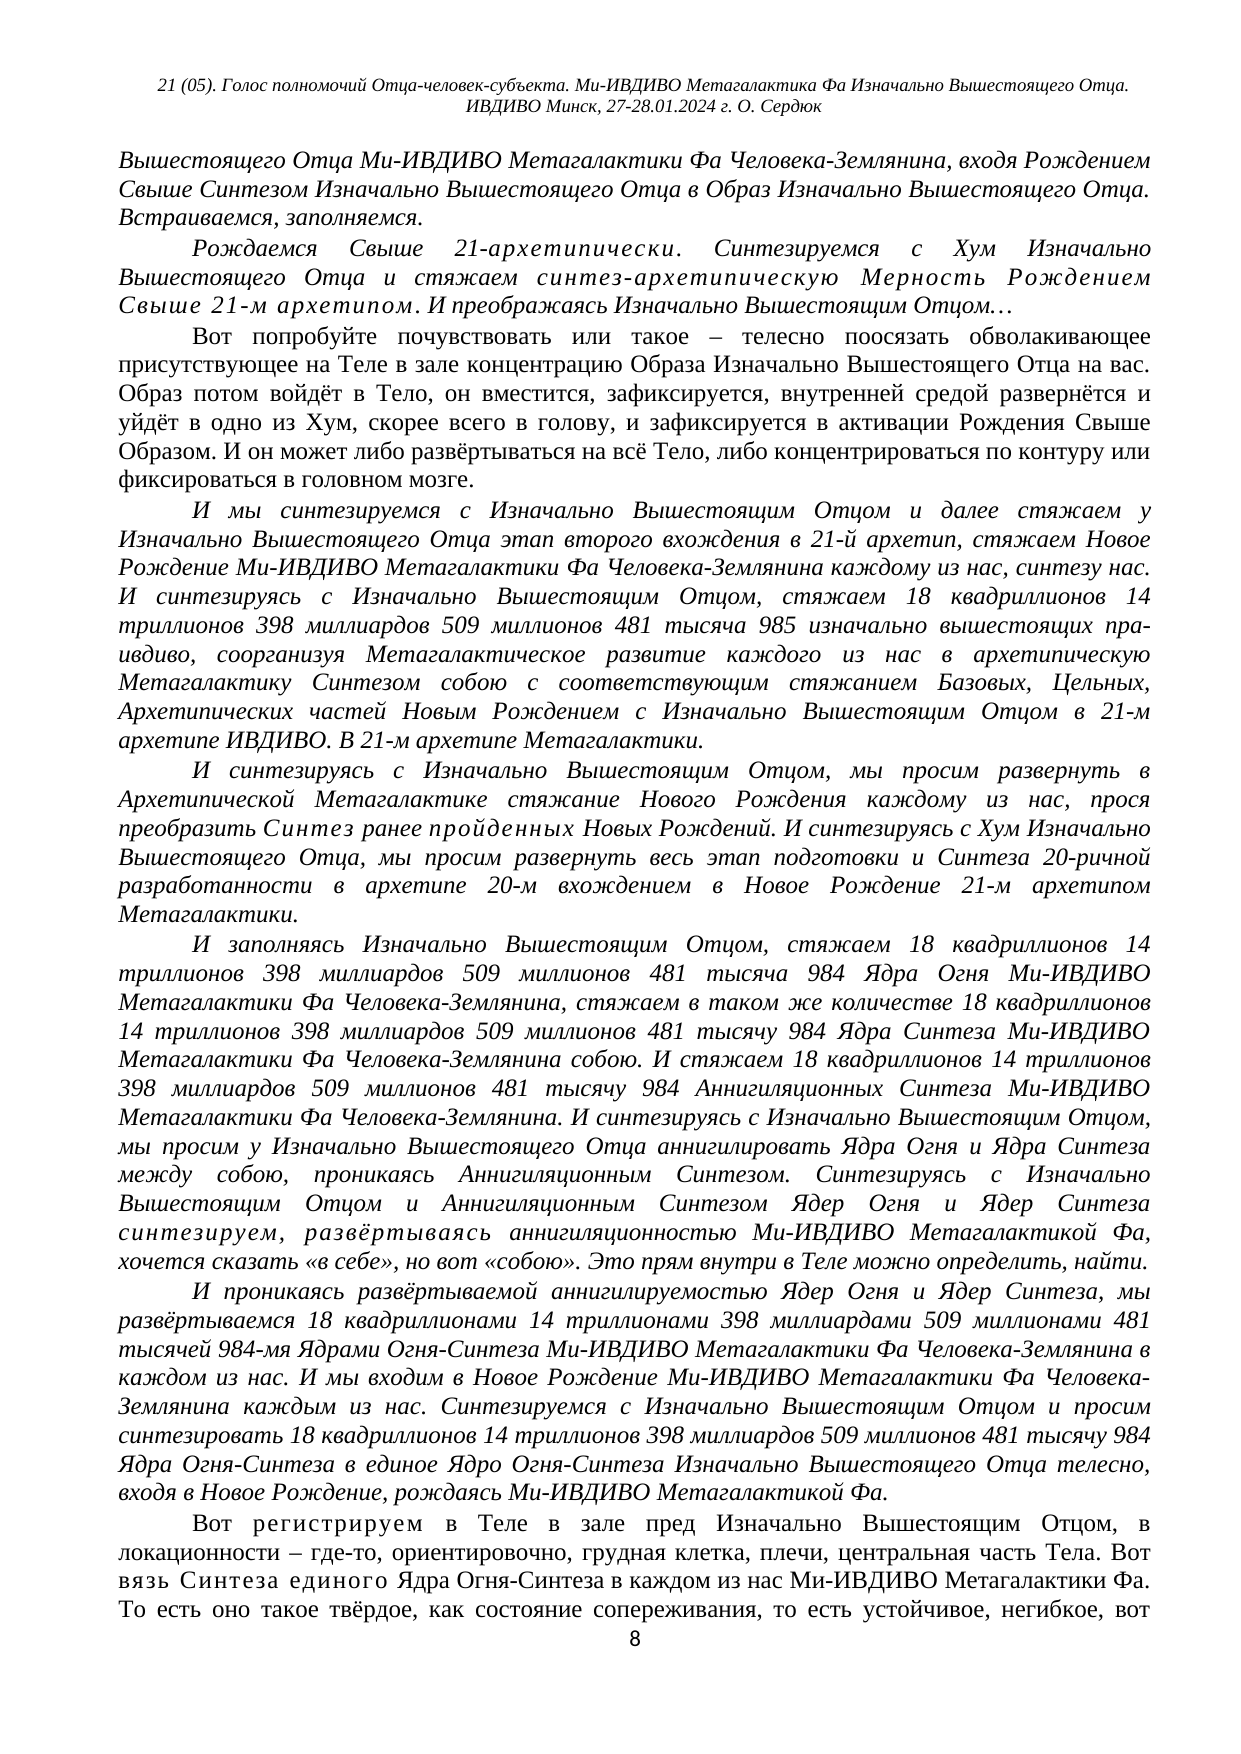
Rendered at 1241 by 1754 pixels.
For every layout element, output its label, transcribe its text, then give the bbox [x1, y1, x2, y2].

text Рождаемся Свыше 21-архетипически. Синтезируемся с Хум Изначально Вышестоящего Отца и стяжаем синтез-архетипическую Мерность Рождением Свыше 21-м архетипом. И преображаясь Изначально Вышестоящим Отцом… [118, 233, 1152, 319]
text И синтезируясь с Изначально Вышестоящим Отцом, мы просим развернуть в Архетипической Метагалактике стяжание Нового Рождения каждому из нас, прося преобразить Синтез ранее пройденных Новых Рождений. И синтезируясь с Хум Изначально Вышестоящего Отца, мы просим развернуть весь этап подготовки и Синтеза 20-ричной разработанности в архетипе 20-м вхождением в Новое Рождение 21-м архетипом Метагалактики. [118, 755, 1152, 928]
text Вот попробуйте почувствовать или такое – телесно поосязать обволакивающее присутствующее на Теле в зале концентрацию Образа Изначально Вышестоящего Отца на вас. Образ потом войдёт в Тело, он вместится, зафиксируется, внутренней средой развернётся и уйдёт в одно из Хум, скорее всего в голову, и зафиксируется в активации Рождения Свыше Образом. И он может либо развёртываться на всё Тело, либо концентрироваться по контуру или фиксироваться в головном мозге. [118, 321, 1152, 493]
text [118, 145, 1152, 231]
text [118, 1508, 1152, 1623]
text И мы синтезируемся с Изначально Вышестоящим Отцом и далее стяжаем у Изначально Вышестоящего Отца этап второго вхождения в 21-й архетип, стяжаем Новое Рождение Ми-ИВДИВО Метагалактики Фа Человека-Землянина каждому из нас, синтезу нас. И синтезируясь с Изначально Вышестоящим Отцом, стяжаем 18 квадриллионов 14 триллионов 398 миллиардов 509 миллионов 481 тысяча 985 изначально вышестоящих пра-ивдиво, соорганизуя Метагалактическое развитие каждого из нас в архетипическую Метагалактику Синтезом собою с соответствующим стяжанием Базовых, Цельных, Архетипических частей Новым Рождением с Изначально Вышестоящим Отцом в 21-м архетипе ИВДИВО. В 21-м архетипе Метагалактики. [118, 495, 1152, 754]
text И проникаясь развёртываемой аннигилируемостью Ядер Огня и Ядер Синтеза, мы развёртываемся 18 квадриллионами 14 триллионами 398 миллиардами 509 миллионами 481 тысячей 984-мя Ядрами Огня-Синтеза Ми-ИВДИВО Метагалактики Фа Человека-Землянина в каждом из нас. И мы входим в Новое Рождение Ми-ИВДИВО Метагалактики Фа Человека-Землянина каждым из нас. Синтезируемся с Изначально Вышестоящим Отцом и просим синтезировать 18 квадриллионов 14 триллионов 398 миллиардов 509 миллионов 481 тысячу 984 Ядра Огня-Синтеза в единое Ядро Огня-Синтеза Изначально Вышестоящего Отца телесно, входя в Новое Рождение, рождаясь Ми-ИВДИВО Метагалактикой Фа. [118, 1276, 1152, 1506]
text И заполняясь Изначально Вышестоящим Отцом, стяжаем 18 квадриллионов 14 триллионов 398 миллиардов 509 миллионов 481 тысяча 984 Ядра Огня Ми-ИВДИВО Метагалактики Фа Человека-Землянина, стяжаем в таком же количестве 18 квадриллионов 14 триллионов 398 миллиардов 509 миллионов 481 тысячу 984 Ядра Синтеза Ми-ИВДИВО Метагалактики Фа Человека-Землянина собою. И стяжаем 18 квадриллионов 14 триллионов 398 миллиардов 509 миллионов 481 тысячу 984 Аннигиляционных Синтеза Ми-ИВДИВО Метагалактики Фа Человека-Землянина. И синтезируясь с Изначально Вышестоящим Отцом, мы просим у Изначально Вышестоящего Отца аннигилировать Ядра Огня и Ядра Синтеза между собою, проникаясь Аннигиляционным Синтезом. Синтезируясь с Изначально Вышестоящим Отцом и Аннигиляционным Синтезом Ядер Огня и Ядер Синтеза синтезируем, развёртываясь аннигиляционностью Ми-ИВДИВО Метагалактикой Фа, хочется сказать «в себе», но вот «собою». Это прям внутри в Теле можно определить, найти. [118, 929, 1152, 1274]
